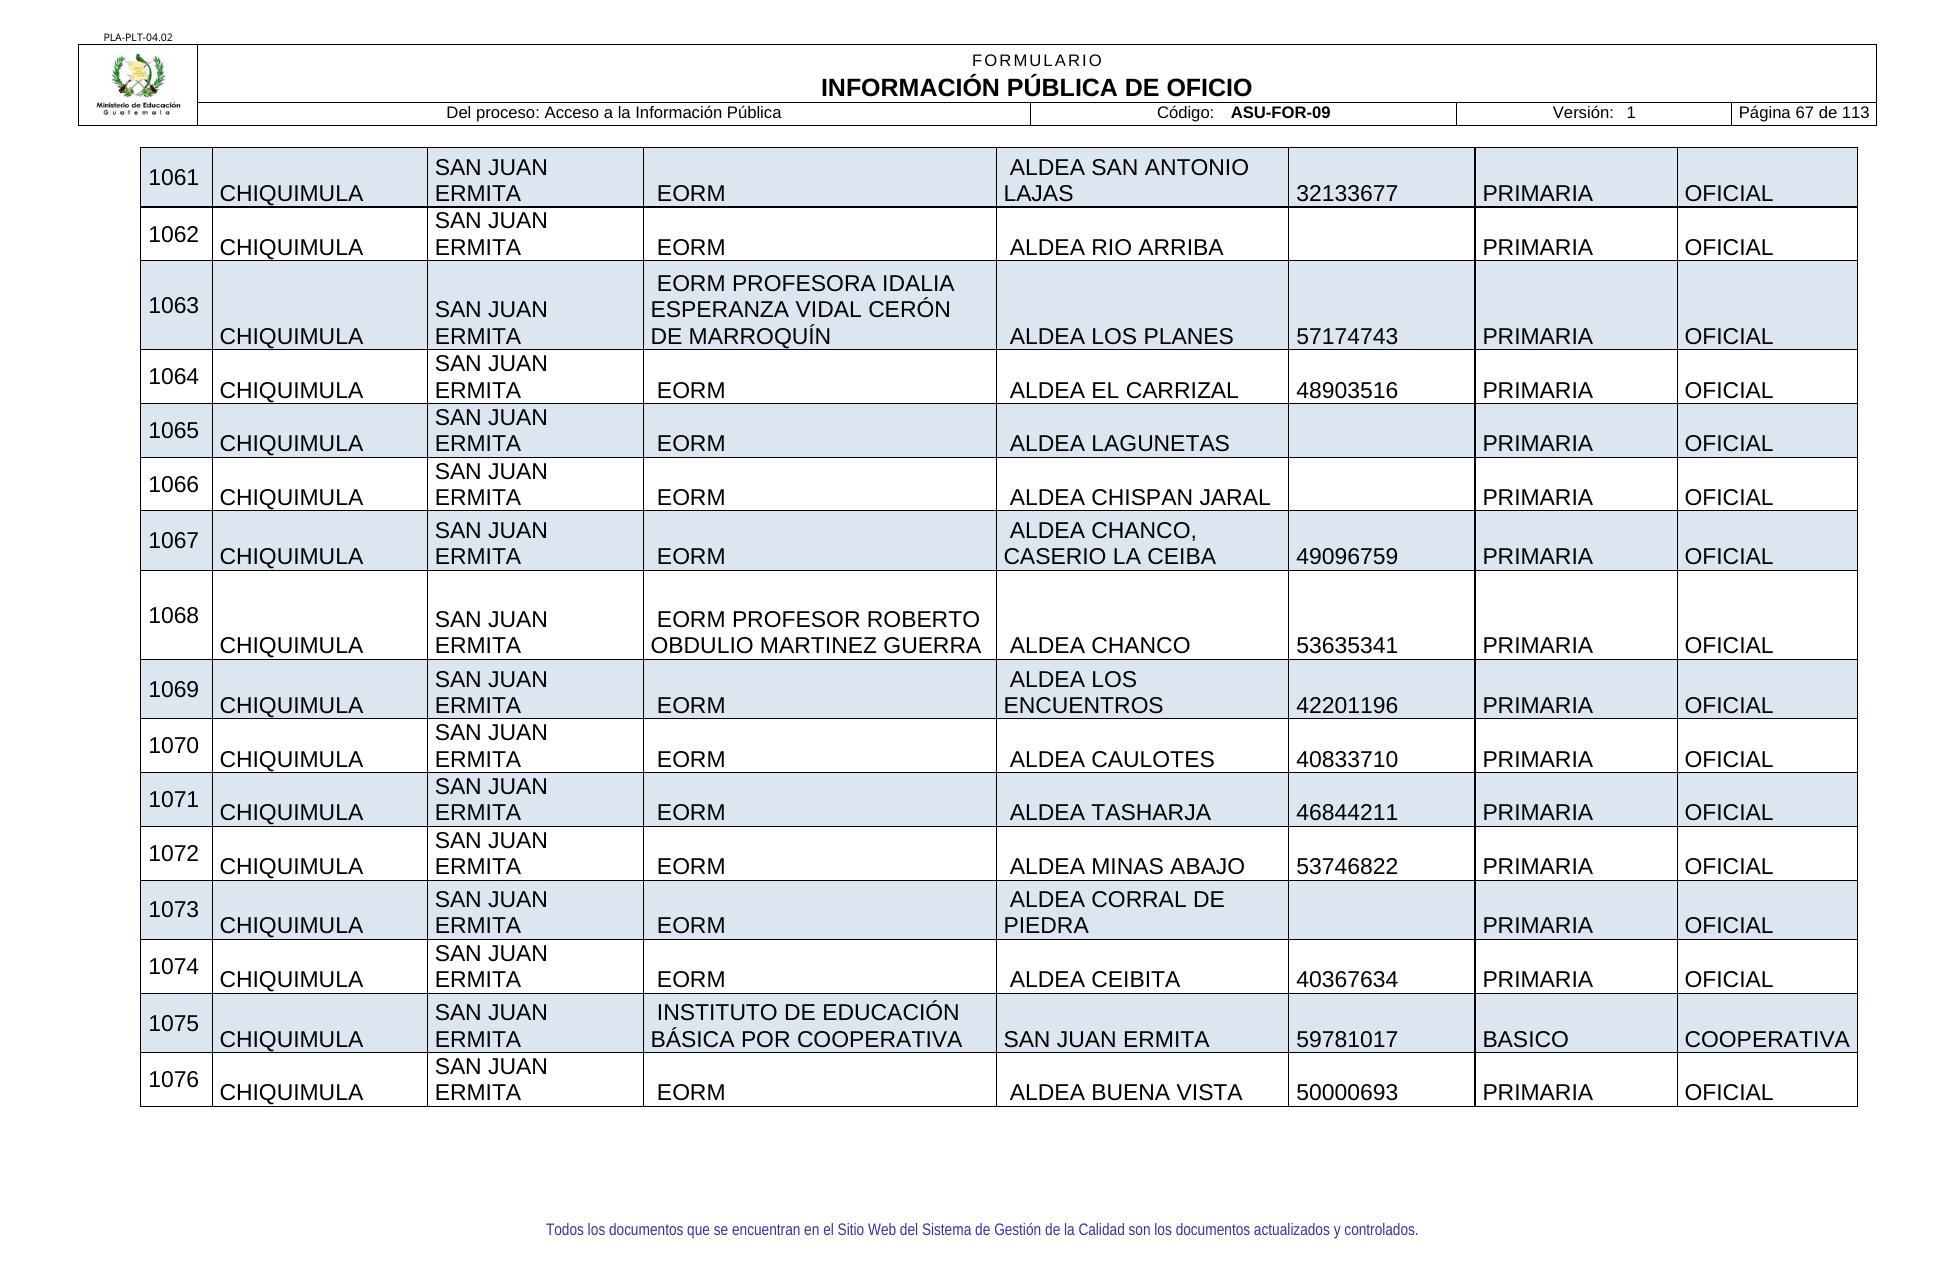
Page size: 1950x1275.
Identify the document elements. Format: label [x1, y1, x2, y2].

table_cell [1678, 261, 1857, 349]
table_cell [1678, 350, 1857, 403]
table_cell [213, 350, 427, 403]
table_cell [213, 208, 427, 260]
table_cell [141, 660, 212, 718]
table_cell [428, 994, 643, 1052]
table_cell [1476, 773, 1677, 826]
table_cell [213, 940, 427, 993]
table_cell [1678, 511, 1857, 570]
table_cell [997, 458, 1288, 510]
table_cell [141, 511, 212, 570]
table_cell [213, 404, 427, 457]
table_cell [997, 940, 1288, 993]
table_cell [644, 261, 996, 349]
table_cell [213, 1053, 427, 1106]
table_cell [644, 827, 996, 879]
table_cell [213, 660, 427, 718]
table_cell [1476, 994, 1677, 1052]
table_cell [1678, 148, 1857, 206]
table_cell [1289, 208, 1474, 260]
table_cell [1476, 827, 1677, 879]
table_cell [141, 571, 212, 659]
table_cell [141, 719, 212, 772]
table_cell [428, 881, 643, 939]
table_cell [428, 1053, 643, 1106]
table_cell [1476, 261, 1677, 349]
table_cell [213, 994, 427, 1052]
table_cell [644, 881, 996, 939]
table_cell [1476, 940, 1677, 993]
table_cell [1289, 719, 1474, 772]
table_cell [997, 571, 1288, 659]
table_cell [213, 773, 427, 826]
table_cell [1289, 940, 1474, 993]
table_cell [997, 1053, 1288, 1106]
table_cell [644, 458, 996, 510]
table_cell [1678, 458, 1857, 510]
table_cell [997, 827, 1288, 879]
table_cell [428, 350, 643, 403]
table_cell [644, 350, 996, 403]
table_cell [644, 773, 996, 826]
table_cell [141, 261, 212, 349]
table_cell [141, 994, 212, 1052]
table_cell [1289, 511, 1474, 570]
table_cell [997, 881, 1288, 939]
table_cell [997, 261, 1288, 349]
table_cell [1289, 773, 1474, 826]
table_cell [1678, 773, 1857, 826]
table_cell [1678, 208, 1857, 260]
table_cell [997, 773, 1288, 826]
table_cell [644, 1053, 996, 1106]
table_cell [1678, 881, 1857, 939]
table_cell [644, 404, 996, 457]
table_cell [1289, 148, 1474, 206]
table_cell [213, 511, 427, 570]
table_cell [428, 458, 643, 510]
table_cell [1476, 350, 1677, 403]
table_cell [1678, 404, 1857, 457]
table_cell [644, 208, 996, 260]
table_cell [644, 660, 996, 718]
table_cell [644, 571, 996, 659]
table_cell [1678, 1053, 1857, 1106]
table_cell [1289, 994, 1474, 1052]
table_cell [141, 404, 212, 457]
picture [95, 51, 181, 117]
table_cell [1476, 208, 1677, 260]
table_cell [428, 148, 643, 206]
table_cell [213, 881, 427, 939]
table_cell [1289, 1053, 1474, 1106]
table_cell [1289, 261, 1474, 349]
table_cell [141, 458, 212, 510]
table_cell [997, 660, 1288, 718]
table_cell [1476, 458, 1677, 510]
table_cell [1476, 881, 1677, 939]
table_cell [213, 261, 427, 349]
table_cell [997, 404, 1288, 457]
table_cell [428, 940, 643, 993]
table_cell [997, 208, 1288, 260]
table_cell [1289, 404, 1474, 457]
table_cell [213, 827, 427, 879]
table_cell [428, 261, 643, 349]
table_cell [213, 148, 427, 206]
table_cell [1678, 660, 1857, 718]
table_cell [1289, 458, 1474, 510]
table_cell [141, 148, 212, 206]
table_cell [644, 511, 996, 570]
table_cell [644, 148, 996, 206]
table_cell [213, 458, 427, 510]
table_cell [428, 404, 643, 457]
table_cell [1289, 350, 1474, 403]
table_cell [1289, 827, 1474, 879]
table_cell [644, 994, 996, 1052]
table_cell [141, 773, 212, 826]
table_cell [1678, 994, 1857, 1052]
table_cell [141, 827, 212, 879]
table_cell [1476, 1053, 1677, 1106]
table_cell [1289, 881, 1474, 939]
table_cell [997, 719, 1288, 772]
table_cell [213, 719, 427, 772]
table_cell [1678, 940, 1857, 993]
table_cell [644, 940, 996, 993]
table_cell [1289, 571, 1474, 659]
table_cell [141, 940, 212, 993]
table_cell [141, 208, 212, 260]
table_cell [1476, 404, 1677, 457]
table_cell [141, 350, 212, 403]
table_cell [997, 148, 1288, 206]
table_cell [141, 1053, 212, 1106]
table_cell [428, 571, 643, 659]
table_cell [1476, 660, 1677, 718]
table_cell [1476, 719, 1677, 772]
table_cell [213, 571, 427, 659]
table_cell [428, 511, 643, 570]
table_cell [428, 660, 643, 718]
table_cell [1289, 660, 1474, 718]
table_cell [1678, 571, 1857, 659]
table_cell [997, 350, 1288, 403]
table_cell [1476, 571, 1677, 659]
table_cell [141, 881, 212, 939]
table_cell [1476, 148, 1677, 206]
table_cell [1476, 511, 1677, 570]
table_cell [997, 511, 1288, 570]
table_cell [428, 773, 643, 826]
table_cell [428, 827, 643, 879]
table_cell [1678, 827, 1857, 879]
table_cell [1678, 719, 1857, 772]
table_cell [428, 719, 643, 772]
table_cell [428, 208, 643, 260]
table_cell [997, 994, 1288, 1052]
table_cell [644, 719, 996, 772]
